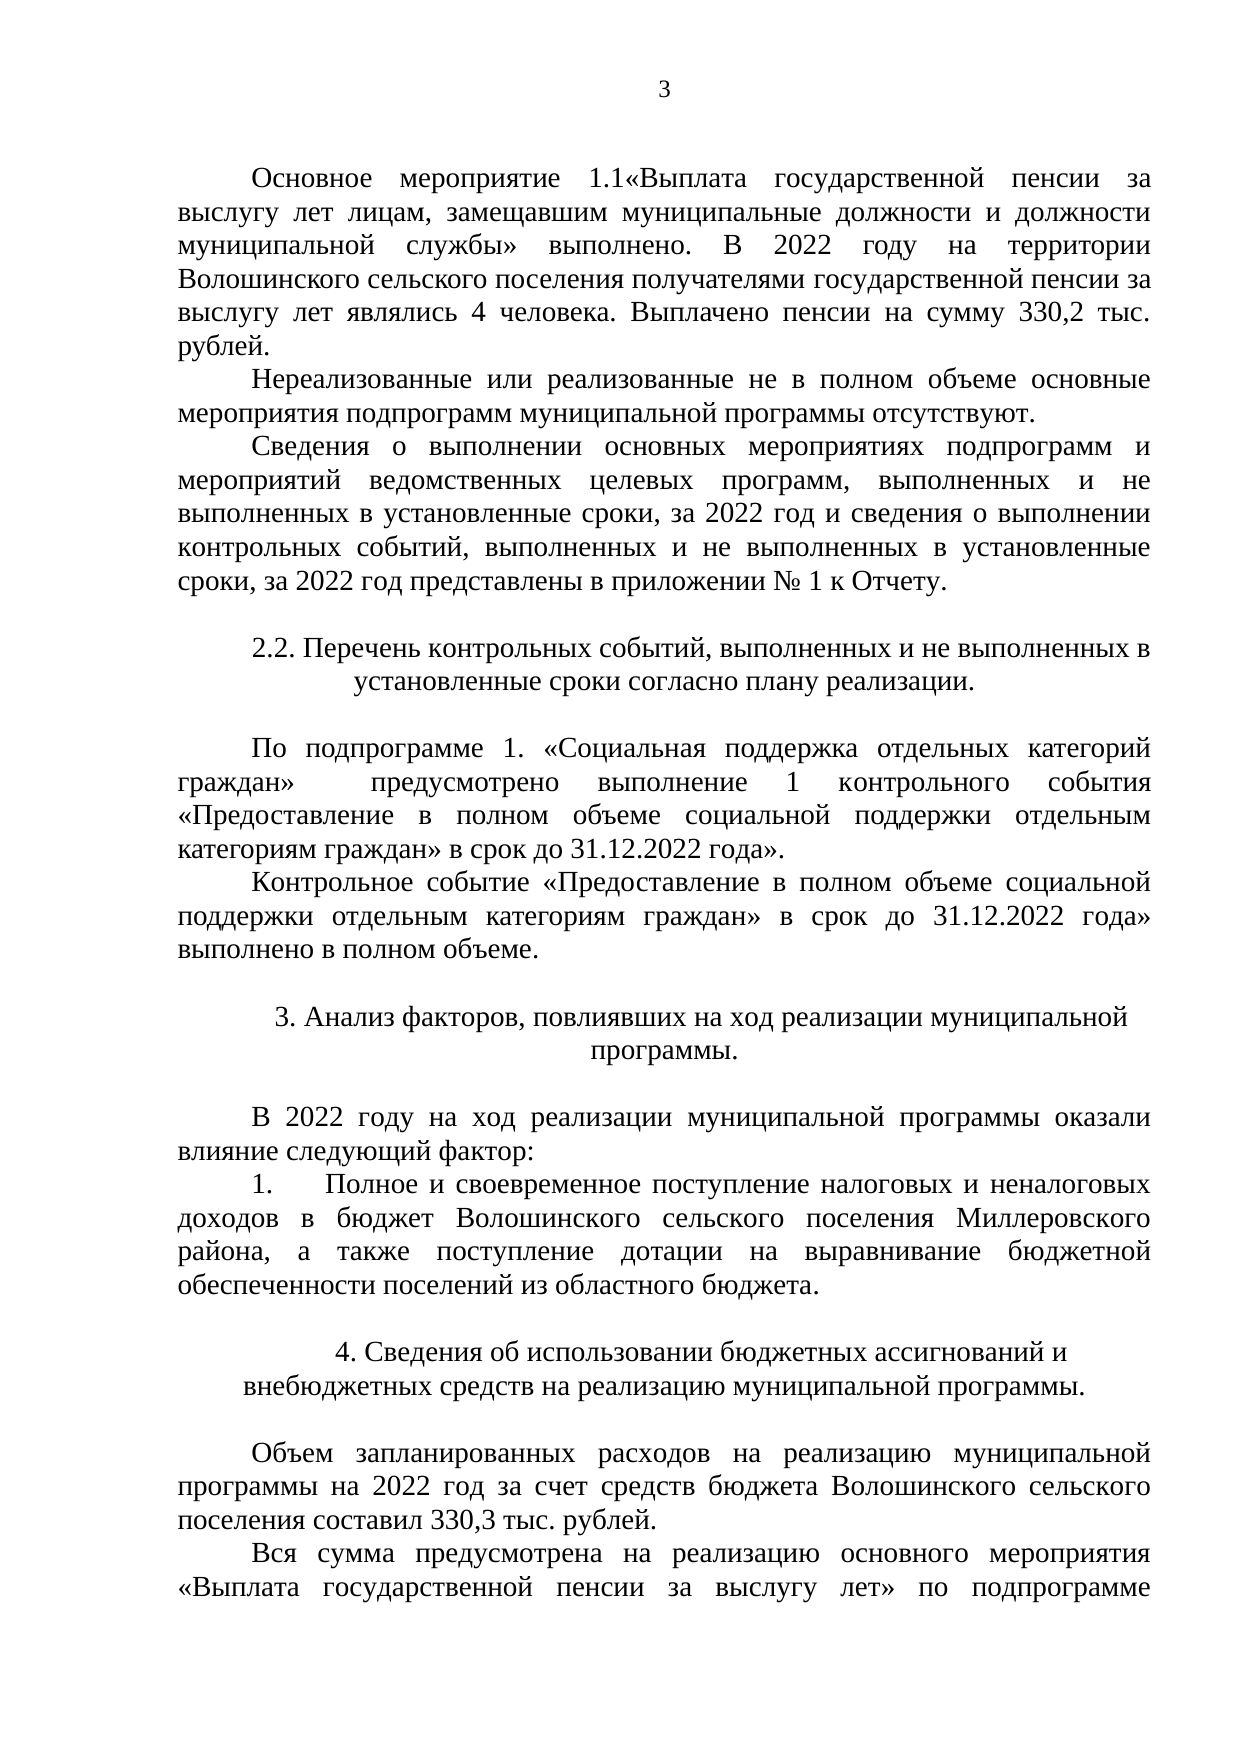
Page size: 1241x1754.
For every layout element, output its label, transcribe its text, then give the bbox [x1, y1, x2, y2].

text 4. Сведения об использовании бюджетных ассигнований и внебюджетных средств на реализацию муниципальной программы. [177, 1334, 1152, 1401]
text Нереализованные или реализованные не в полном объеме основные мероприятия подпрограмм муниципальной программы отсутствуют. [177, 361, 1152, 428]
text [177, 1535, 1152, 1602]
text 2.2. Перечень контрольных событий, выполненных и не выполненных в установленные сроки согласно плану реализации. [177, 630, 1152, 697]
list Полное и своевременное поступление налоговых и неналоговых доходов в бюджет Волошинского сельского поселения Миллеровского района, а также поступление дотации на выравнивание бюджетной обеспеченности поселений из областного бюджета. [177, 1166, 1152, 1301]
text Контрольное событие «Предоставление в полном объеме социальной поддержки отдельным категориям граждан» в срок до 31.12.2022 года» выполнено в полном объеме. [177, 864, 1152, 965]
text В 2022 году на ход реализации муниципальной программы оказали влияние следующий фактор: [177, 1099, 1152, 1166]
text 3. Анализ факторов, повлиявших на ход реализации муниципальной программы. [177, 999, 1152, 1066]
text Основное мероприятие 1.1«Выплата государственной пенсии за выслугу лет лицам, замещавшим муниципальные должности и должности муниципальной службы» выполнено. В 2022 году на территории Волошинского сельского поселения получателями государственной пенсии за выслугу лет являлись 4 человека. Выплачено пенсии на сумму 330,2 тыс. рублей. [177, 160, 1152, 361]
text Сведения о выполнении основных мероприятиях подпрограмм и мероприятий ведомственных целевых программ, выполненных и не выполненных в установленные сроки, за 2022 год и сведения о выполнении контрольных событий, выполненных и не выполненных в установленные сроки, за 2022 год представлены в приложении № 1 к Отчету. [177, 428, 1152, 596]
text По подпрограмме 1. «Социальная поддержка отдельных категорий граждан» предусмотрено выполнение 1 контрольного события «Предоставление в полном объеме социальной поддержки отдельным категориям граждан» в срок до 31.12.2022 года». [177, 730, 1152, 864]
text Объем запланированных расходов на реализацию муниципальной программы на 2022 год за счет средств бюджета Волошинского сельского поселения составил 330,3 тыс. рублей. [177, 1435, 1152, 1535]
